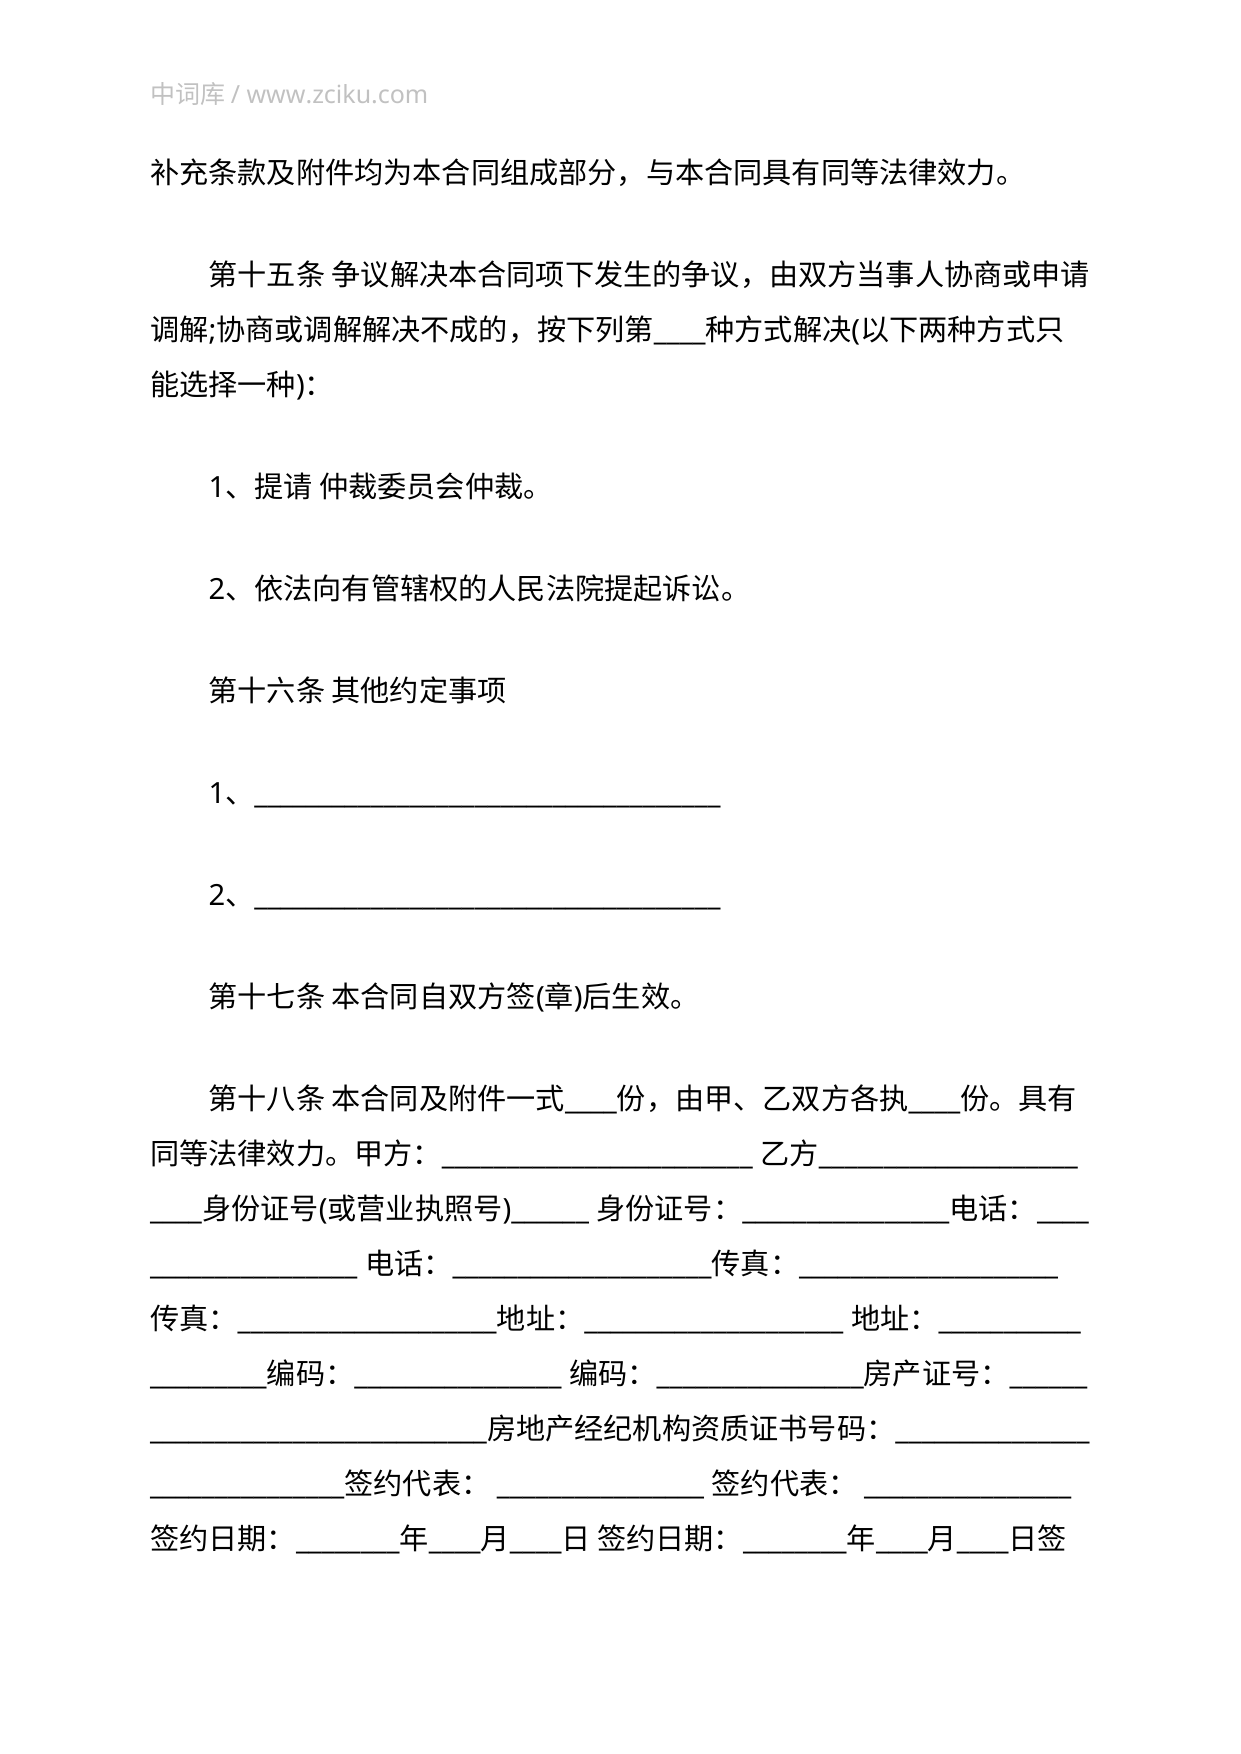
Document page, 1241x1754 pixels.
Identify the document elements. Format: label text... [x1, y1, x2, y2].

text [150, 150, 1090, 192]
text 1、____________________________________ [150, 769, 1090, 812]
text 第十六条 其他约定事项 [150, 668, 1090, 710]
text 2、____________________________________ [150, 871, 1090, 914]
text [150, 1075, 1090, 1558]
text 2、依法向有管辖权的人民法院提起诉讼。 [150, 566, 1090, 608]
text 1、提请 仲裁委员会仲裁。 [150, 464, 1090, 506]
text 第十七条 本合同自双方签(章)后生效。 [150, 973, 1090, 1016]
text 第十五条 争议解决本合同项下发生的争议，由双方当事人协商或申请调解;协商或调解解决不成的，按下列第____种方式解决(以下两种方式只能选择一种)： [150, 252, 1090, 404]
